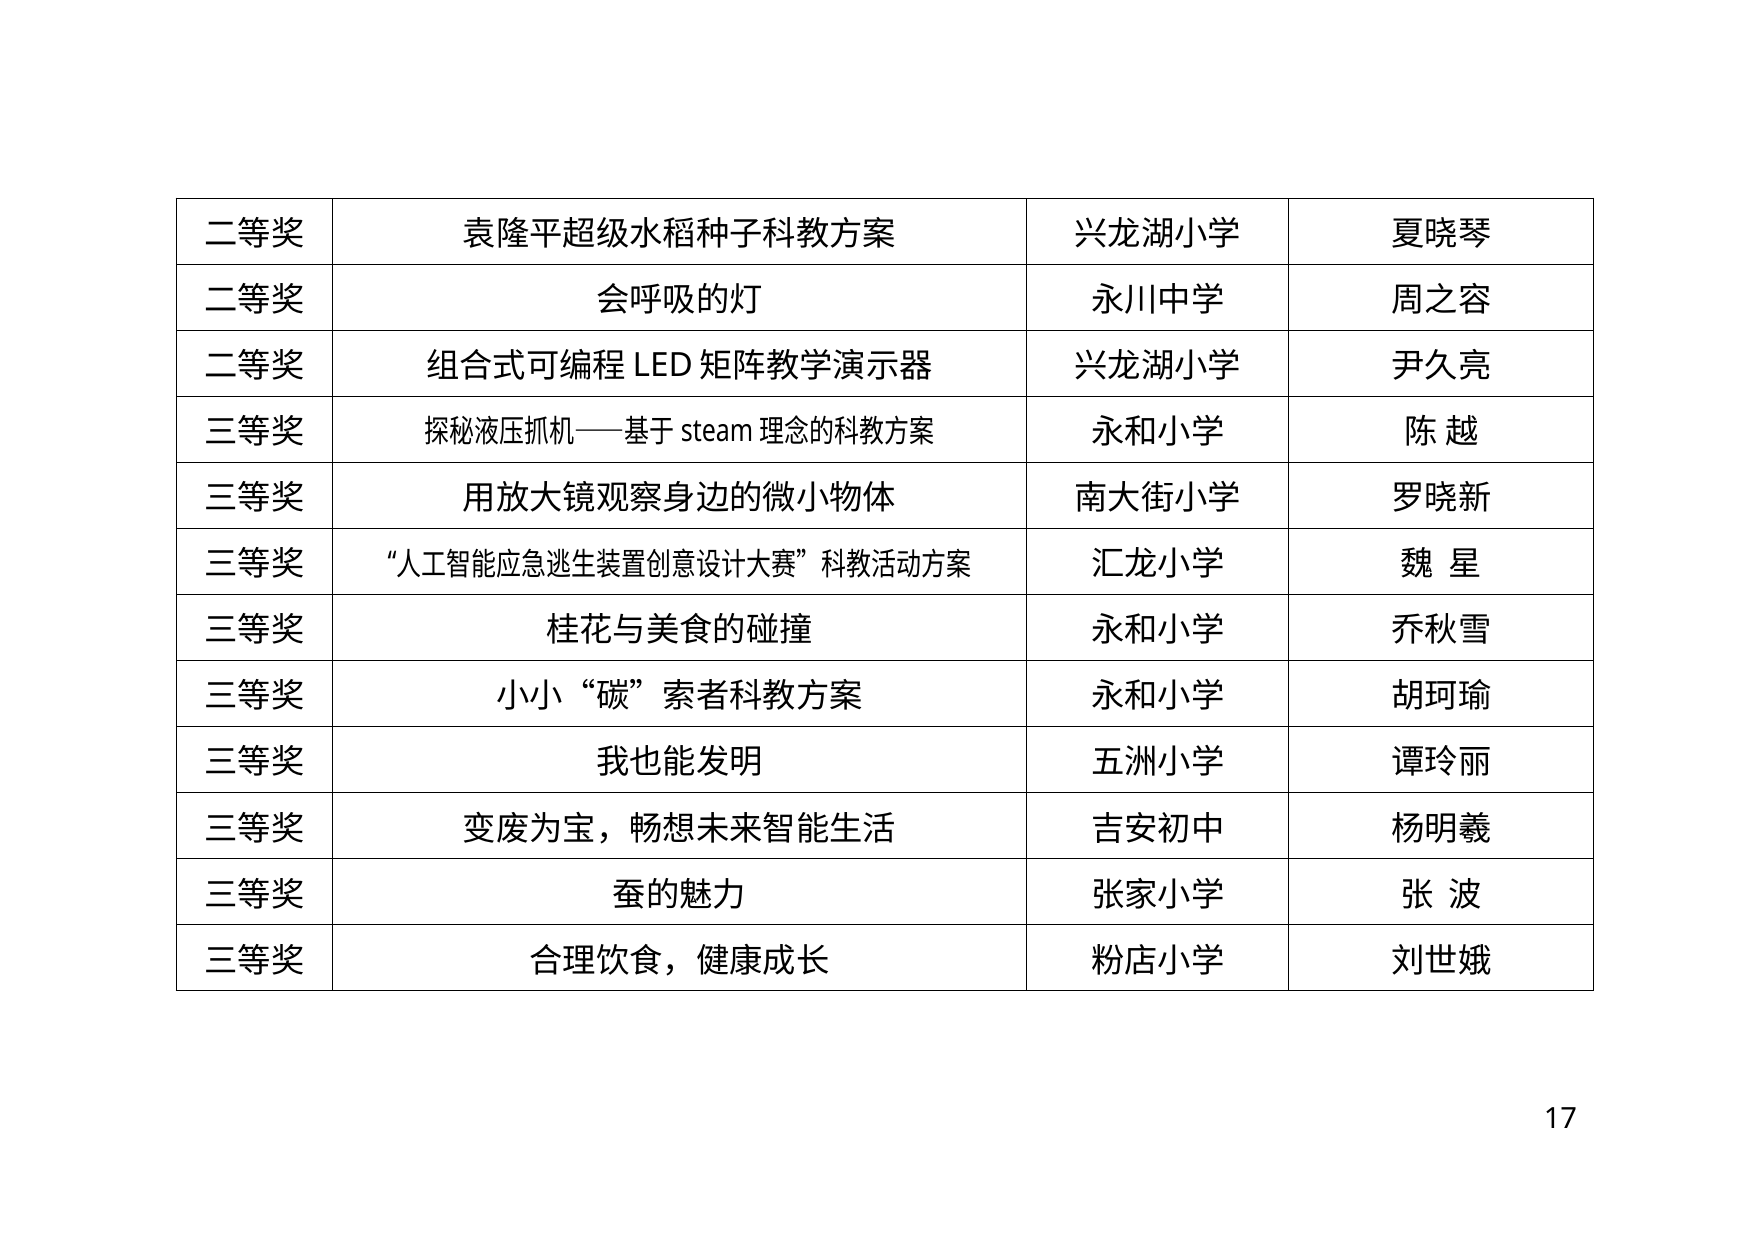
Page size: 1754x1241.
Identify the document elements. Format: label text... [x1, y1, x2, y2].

table_cell 尹久亮 [1289, 331, 1593, 396]
table_cell 周之容 [1289, 265, 1593, 330]
table_cell 变废为宝，畅想未来智能生活 [333, 793, 1026, 858]
table_cell 永和小学 [1027, 595, 1288, 660]
table_cell 袁隆平超级水稻种子科教方案 [333, 199, 1026, 264]
table_cell 我也能发明 [333, 727, 1026, 792]
table_cell 汇龙小学 [1027, 529, 1288, 594]
table_cell 粉店小学 [1027, 925, 1288, 990]
table_cell 杨明羲 [1289, 793, 1593, 858]
table_cell 南大街小学 [1027, 463, 1288, 528]
table_cell 罗晓新 [1289, 463, 1593, 528]
table_cell 兴龙湖小学 [1027, 331, 1288, 396]
table_cell 吉安初中 [1027, 793, 1288, 858]
table_cell 桂花与美食的碰撞 [333, 595, 1026, 660]
table_cell 蚕的魅力 [333, 859, 1026, 924]
table_cell 永和小学 [1027, 661, 1288, 726]
table_cell 三等奖 [177, 397, 332, 462]
table_cell 小小“碳”索者科教方案 [333, 661, 1026, 726]
table_cell 刘世娥 [1289, 925, 1593, 990]
table_cell 三等奖 [177, 793, 332, 858]
table_cell 组合式可编程LED矩阵教学演示器 [333, 331, 1026, 396]
table_cell 三等奖 [177, 859, 332, 924]
table_cell 二等奖 [177, 199, 332, 264]
table_cell 用放大镜观察身边的微小物体 [333, 463, 1026, 528]
table_cell 乔秋雪 [1289, 595, 1593, 660]
table_cell 三等奖 [177, 529, 332, 594]
table_cell 夏晓琴 [1289, 199, 1593, 264]
table_cell 永和小学 [1027, 397, 1288, 462]
table_cell 三等奖 [177, 661, 332, 726]
table_cell 三等奖 [177, 727, 332, 792]
table_cell 三等奖 [177, 595, 332, 660]
table_cell 探秘液压抓机——基于steam理念的科教方案 [333, 397, 1026, 462]
table_cell 三等奖 [177, 925, 332, 990]
table_cell 胡珂瑜 [1289, 661, 1593, 726]
table_cell 张家小学 [1027, 859, 1288, 924]
table_cell “人工智能应急逃生装置创意设计大赛”科教活动方案 [333, 529, 1026, 594]
table_cell 五洲小学 [1027, 727, 1288, 792]
table_cell 二等奖 [177, 265, 332, 330]
table_cell 二等奖 [177, 331, 332, 396]
table_cell 会呼吸的灯 [333, 265, 1026, 330]
table_cell 谭玲丽 [1289, 727, 1593, 792]
table_cell 陈 越 [1289, 397, 1593, 462]
table_cell 三等奖 [177, 463, 332, 528]
table_cell 兴龙湖小学 [1027, 199, 1288, 264]
table_cell 魏 星 [1289, 529, 1593, 594]
table_cell 永川中学 [1027, 265, 1288, 330]
table_cell 张 波 [1289, 859, 1593, 924]
table_cell 合理饮食，健康成长 [333, 925, 1026, 990]
